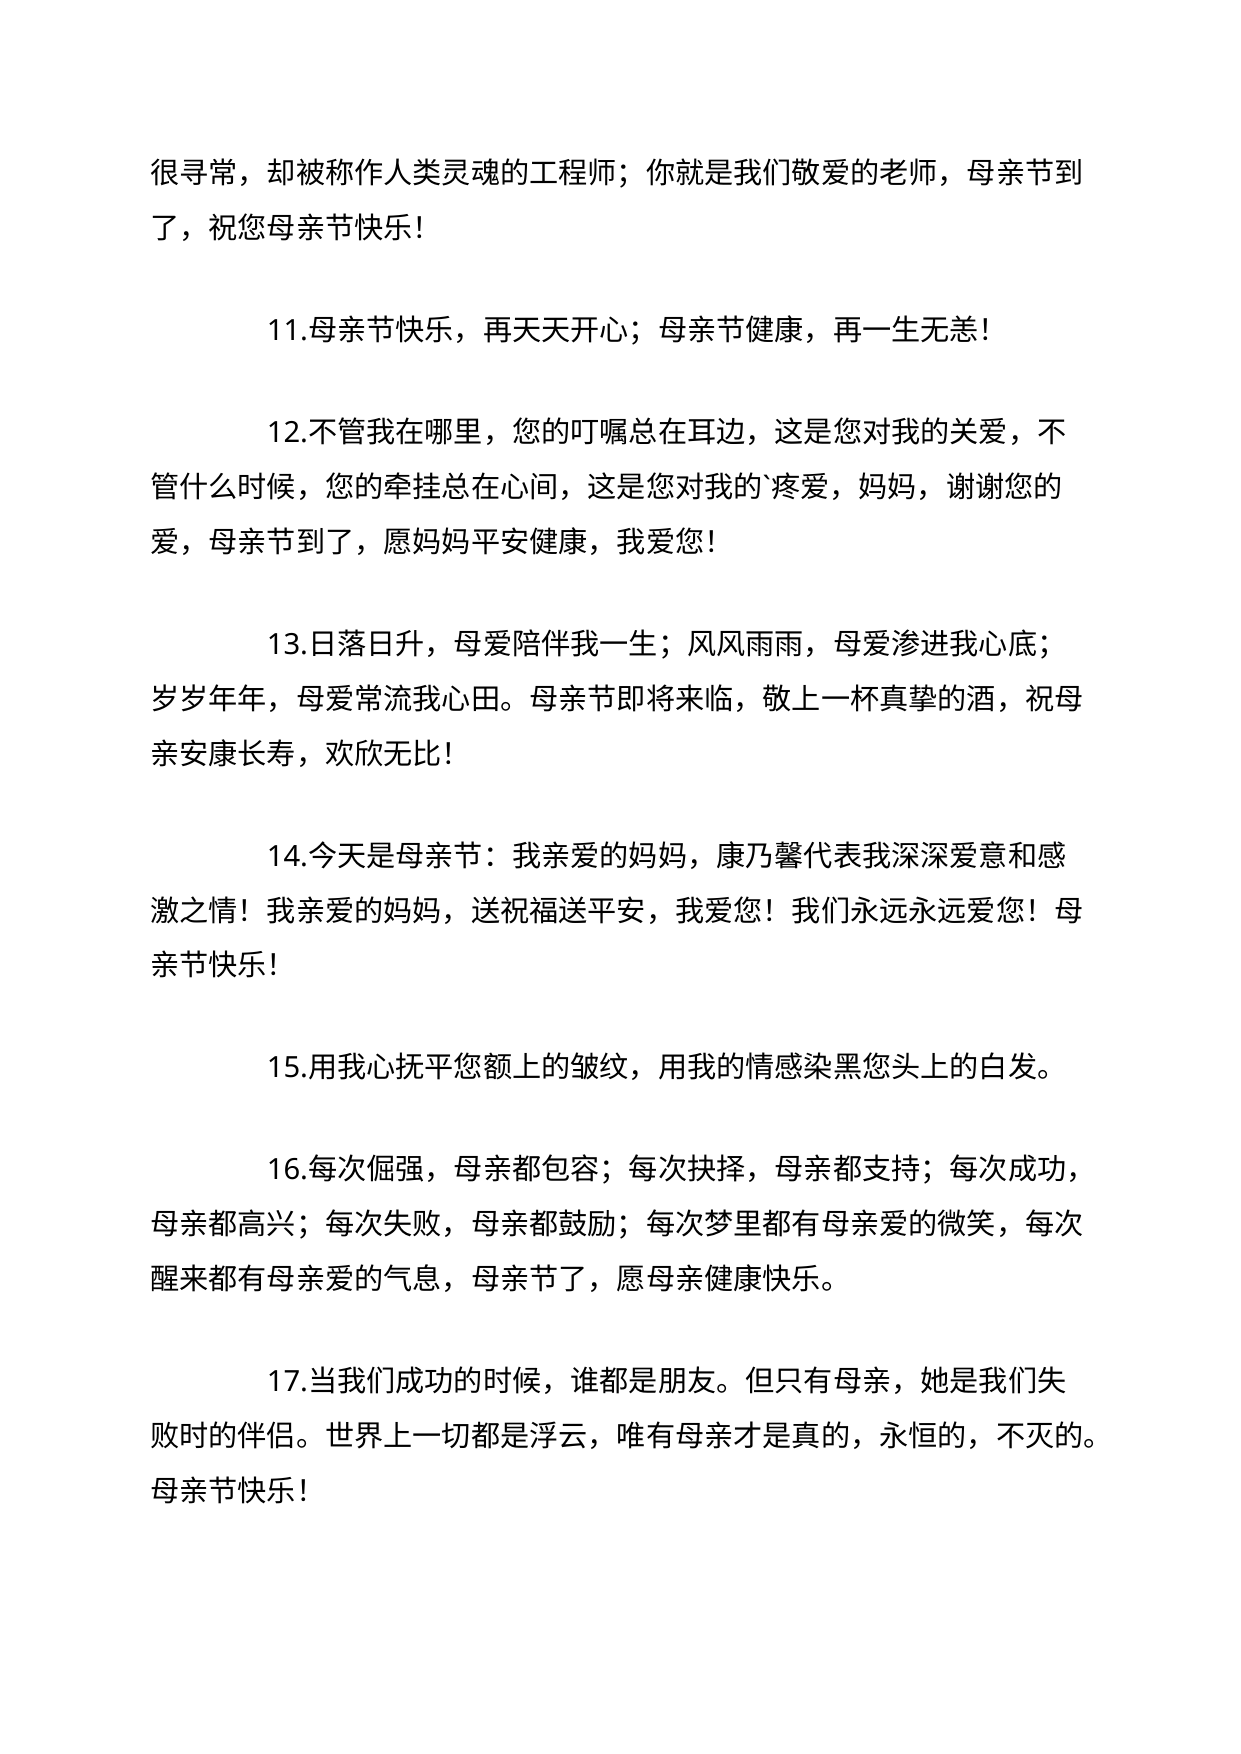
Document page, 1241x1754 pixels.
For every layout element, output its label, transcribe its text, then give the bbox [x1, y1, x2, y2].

text 12.不管我在哪里，您的叮嘱总在耳边，这是您对我的关爱，不管什么时候，您的牵挂总在心间，这是您对我的`疼爱，妈妈，谢谢您的爱，母亲节到了，愿妈妈平安健康，我爱您！ [150, 409, 1090, 561]
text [150, 150, 1090, 247]
text 15.用我心抚平您额上的皱纹，用我的情感染黑您头上的白发。 [150, 1044, 1090, 1086]
text 11.母亲节快乐，再天天开心；母亲节健康，再一生无恙！ [150, 307, 1090, 349]
text 16.每次倔强，母亲都包容；每次抉择，母亲都支持；每次成功，母亲都高兴；每次失败，母亲都鼓励；每次梦里都有母亲爱的微笑，每次醒来都有母亲爱的气息，母亲节了，愿母亲健康快乐。 [150, 1146, 1090, 1298]
text 13.日落日升，母爱陪伴我一生；风风雨雨，母爱渗进我心底；岁岁年年，母爱常流我心田。母亲节即将来临，敬上一杯真挚的酒，祝母亲安康长寿，欢欣无比！ [150, 620, 1090, 773]
text 14.今天是母亲节：我亲爱的妈妈，康乃馨代表我深深爱意和感激之情！我亲爱的妈妈，送祝福送平安，我爱您！我们永远永远爱您！母亲节快乐！ [150, 832, 1090, 984]
text 17.当我们成功的时候，谁都是朋友。但只有母亲，她是我们失败时的伴侣。世界上一切都是浮云，唯有母亲才是真的，永恒的，不灭的。母亲节快乐！ [150, 1357, 1090, 1509]
